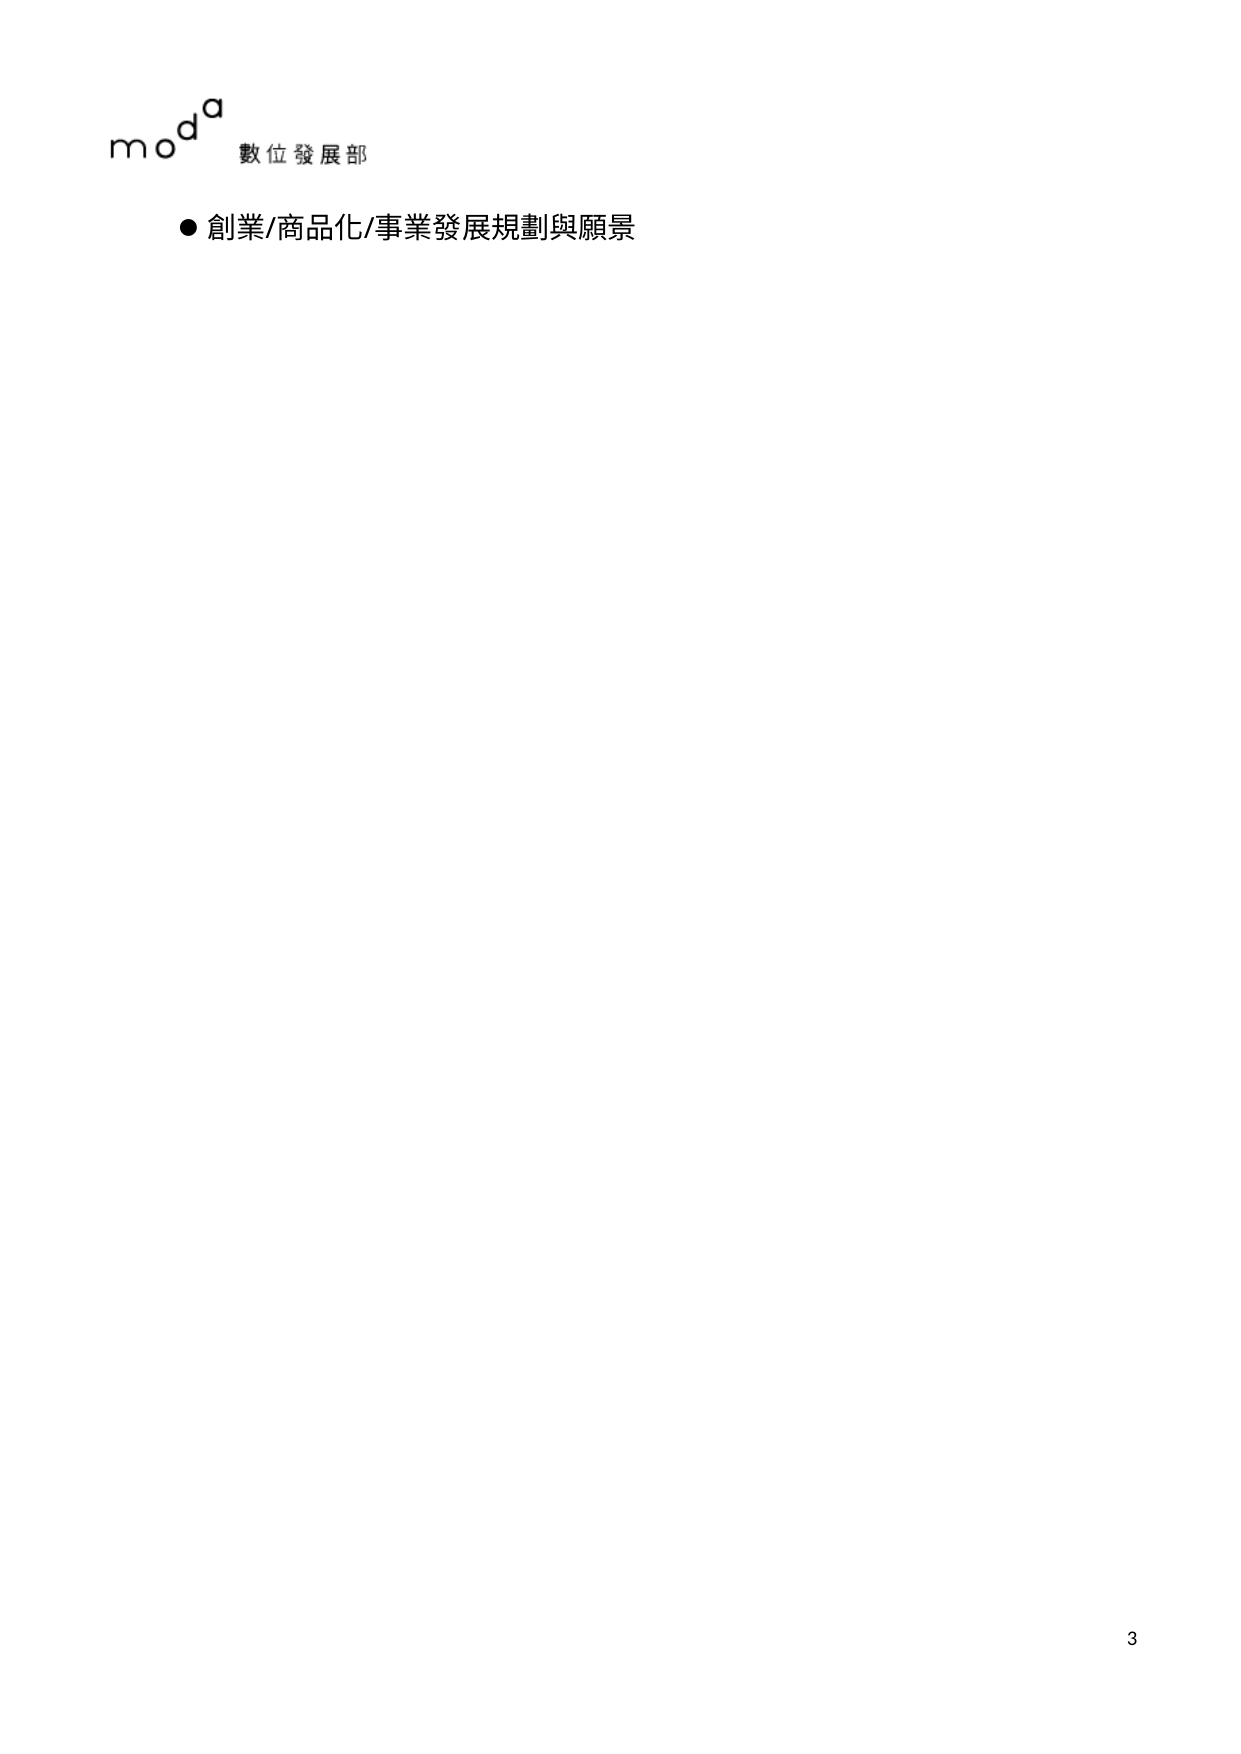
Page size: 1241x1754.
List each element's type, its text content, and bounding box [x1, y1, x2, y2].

picture [103, 88, 373, 177]
list 創業/商品化/事業發展規劃與願景 [177, 188, 1137, 263]
